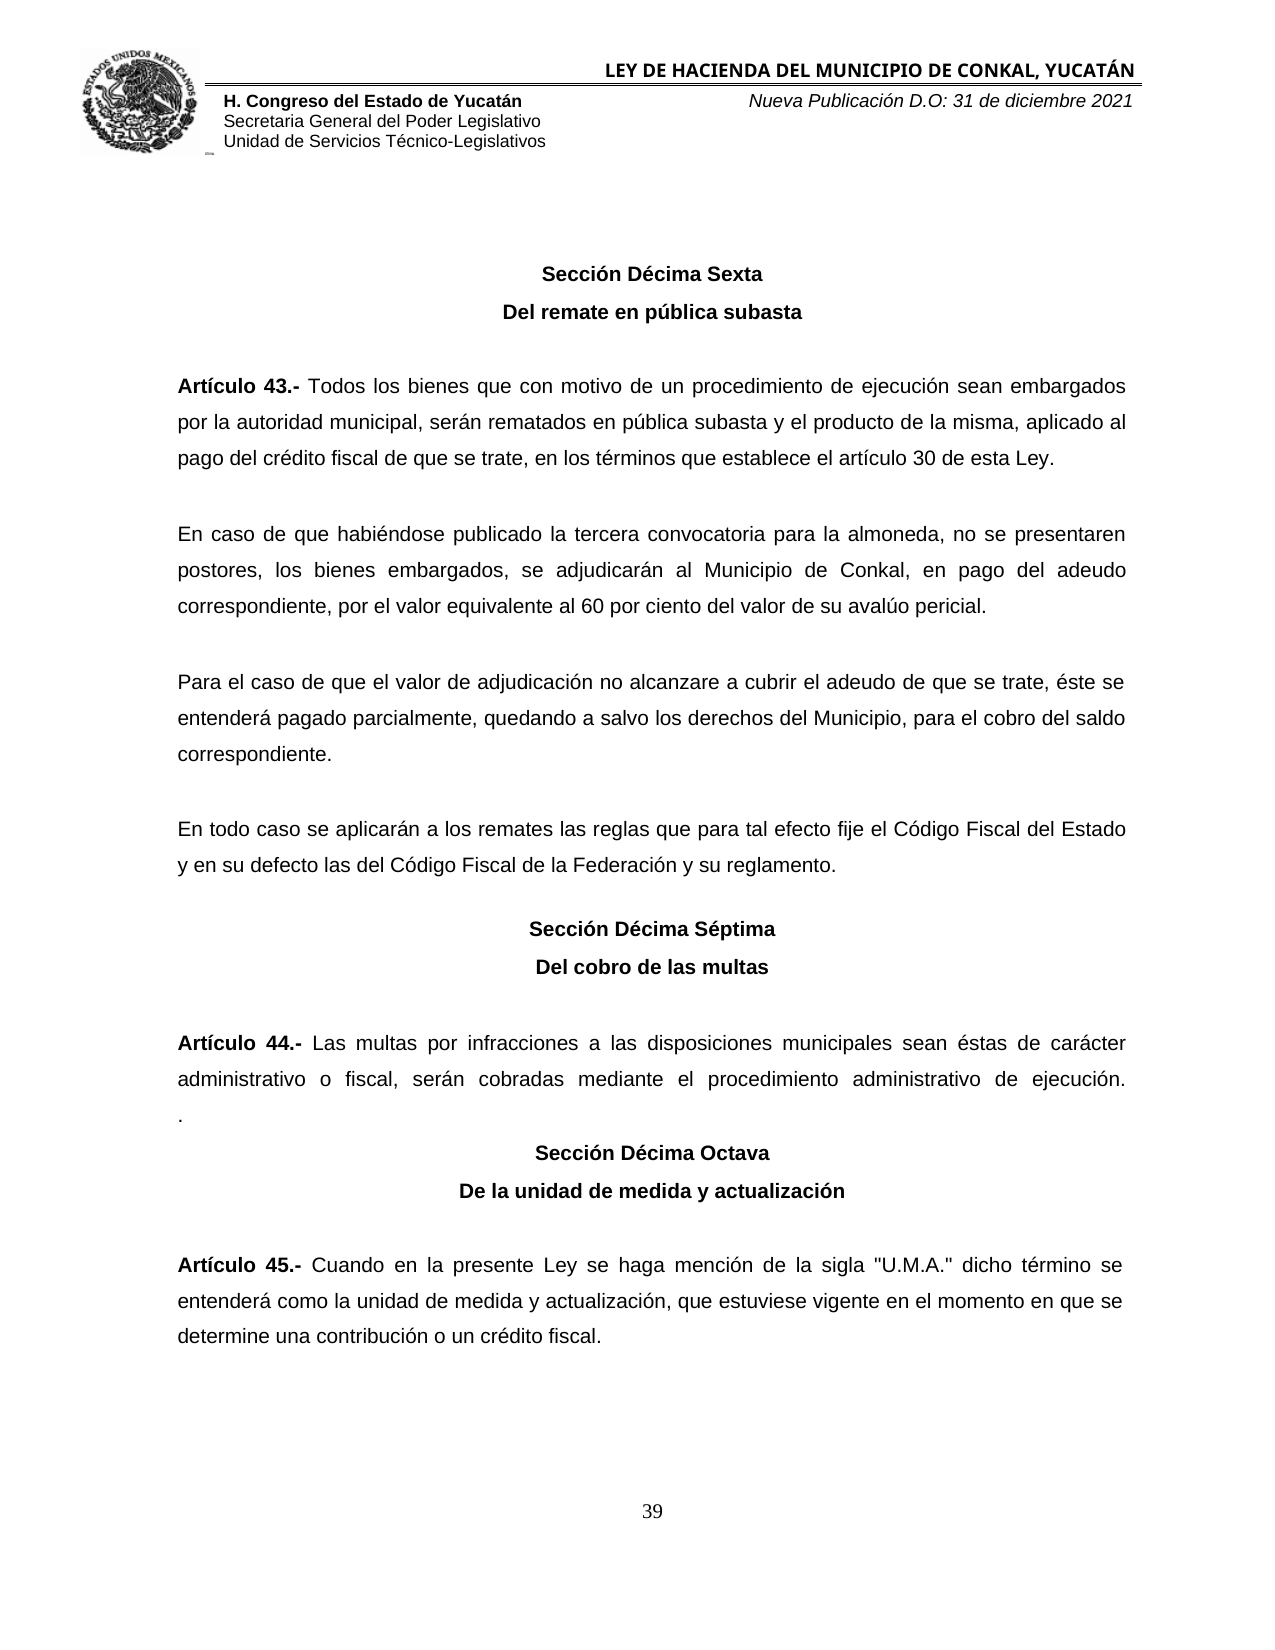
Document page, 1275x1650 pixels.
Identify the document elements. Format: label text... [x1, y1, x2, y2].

text Para el caso de que el valor de adjudicación no alcanzare a cubrir el adeudo de que se trate, éste se entenderá pagado parcialmente, quedando a salvo los derechos del Municipio, para el cobro del saldo correspondiente. [177, 669, 1127, 765]
text En todo caso se aplicarán a los remates las reglas que para tal efecto fije el Código Fiscal del Estado y en su defecto las del Código Fiscal de la Federación y su reglamento. [177, 817, 1127, 877]
text Del remate en pública subasta [177, 300, 1127, 360]
text De la unidad de medida y actualización [177, 1178, 1127, 1202]
text En caso de que habiéndose publicado la tercera convocatoria para la almoneda, no se presentaren postores, los bienes embargados, se adjudicarán al Municipio de Conkal, en pago del adeudo correspondiente, por el valor equivalente al 60 por ciento del valor de su avalúo pericial. [177, 522, 1127, 618]
text Sección Décima Séptima [177, 917, 1127, 941]
text Artículo 43.- Todos los bienes que con motivo de un procedimiento de ejecución sean embargados por la autoridad municipal, serán rematados en pública subasta y el producto de la misma, aplicado al pago del crédito fiscal de que se trate, en los términos que establece el artículo 30 de esta Ley. [177, 374, 1127, 470]
text Sección Décima Sexta [177, 262, 1127, 286]
text Artículo 44.- Las multas por infracciones a las disposiciones municipales sean éstas de carácter administrativo o fiscal, serán cobradas mediante el procedimiento administrativo de ejecución. . [177, 1031, 1127, 1127]
text Sección Décima Octava [177, 1141, 1127, 1164]
text Del cobro de las multas [177, 955, 1127, 979]
text Artículo 45.- Cuando en la presente Ley se haga mención de la sigla "U.M.A." dicho término se entenderá como la unidad de medida y actualización, que estuviese vigente en el momento en que se determine una contribución o un crédito fiscal. [177, 1252, 1125, 1348]
